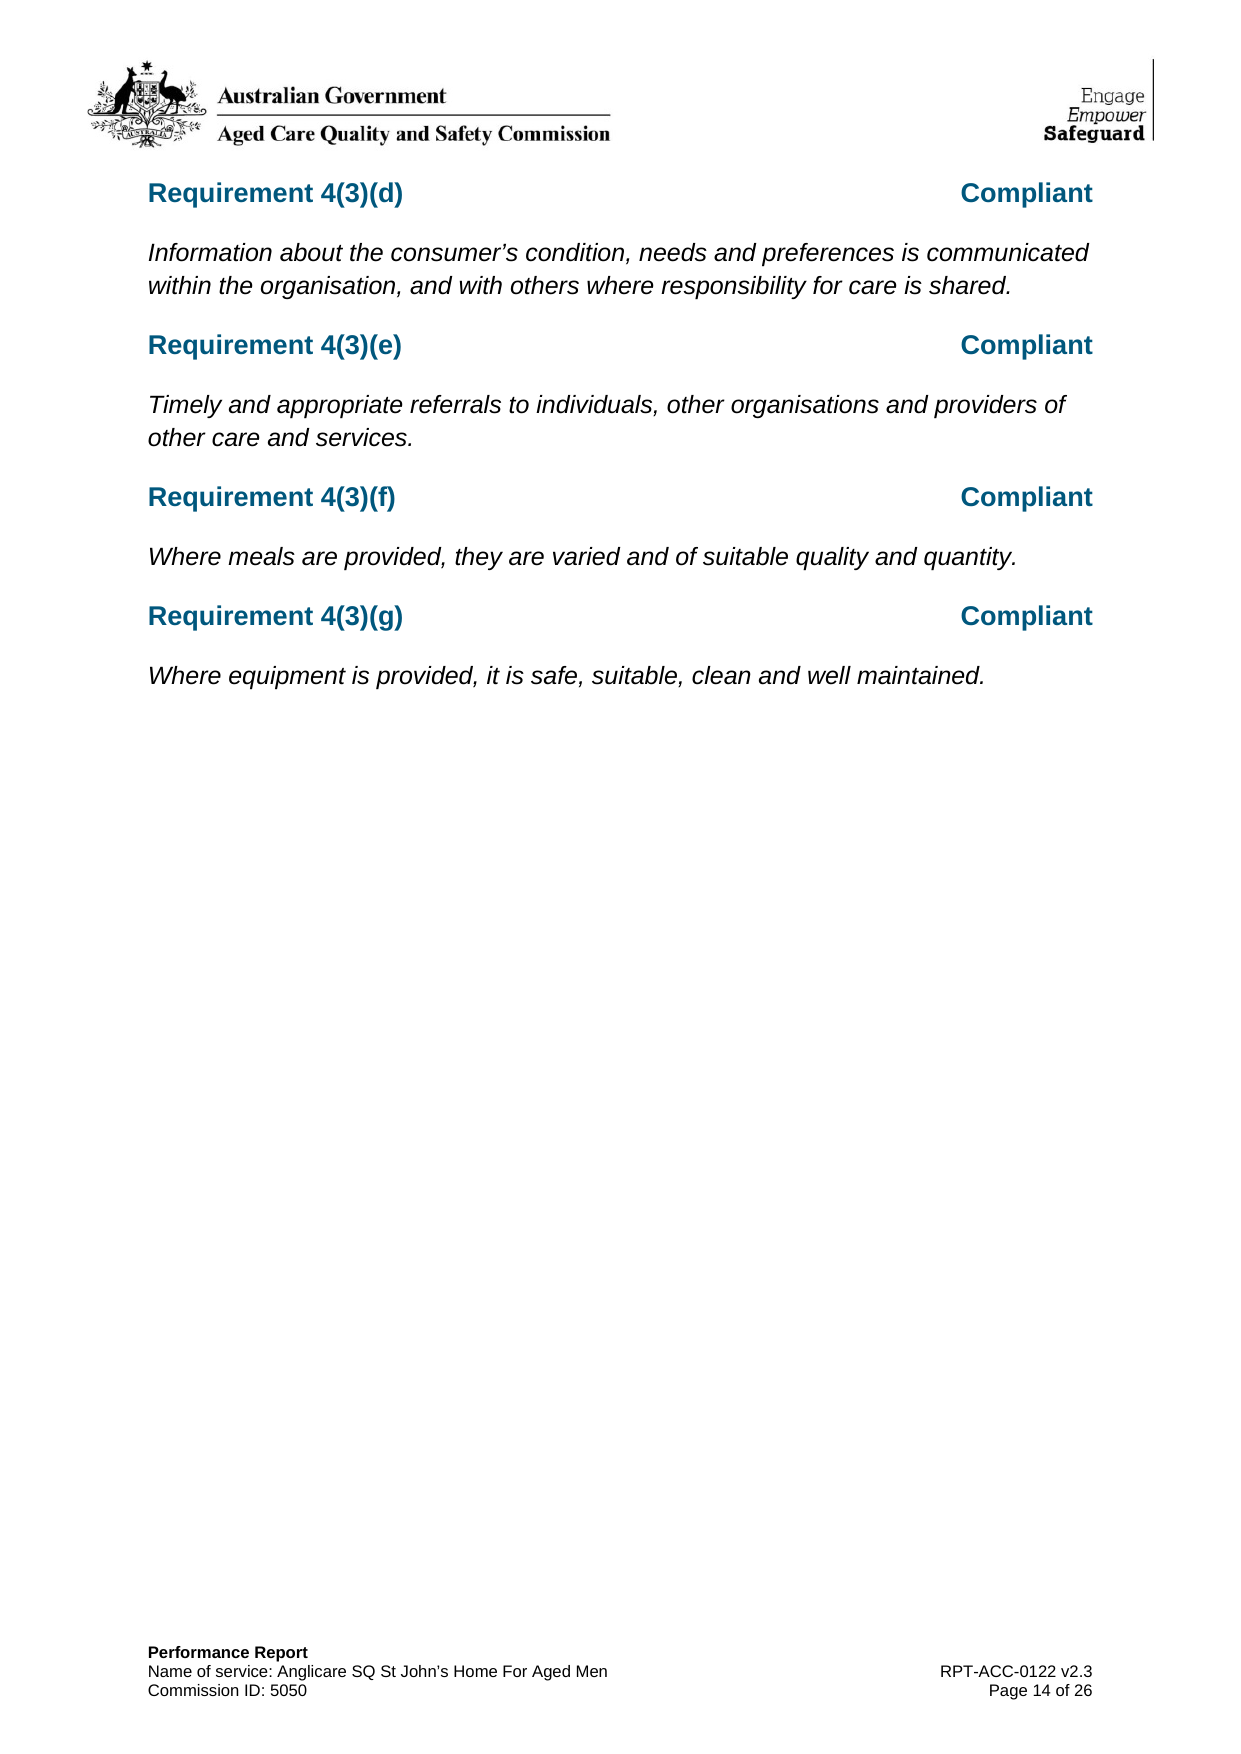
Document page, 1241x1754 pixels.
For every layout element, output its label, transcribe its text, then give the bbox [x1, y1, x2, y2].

text Timely and appropriate referrals to individuals, other organisations and providers of other care and services. [148, 390, 1092, 452]
text Where meals are provided, they are varied and of suitable quality and quantity. [148, 542, 1092, 571]
text Where equipment is provided, it is safe, suitable, clean and well maintained. [148, 661, 1092, 690]
subtitle Requirement 4(3)(g) Compliant [148, 600, 1092, 631]
subtitle Requirement 4(3)(e) Compliant [148, 329, 1092, 360]
subtitle Requirement 4(3)(f) Compliant [148, 481, 1092, 512]
text Information about the consumer’s condition, needs and preferences is communicated within the organisation, and with others where responsibility for care is shared. [148, 238, 1092, 300]
picture [1, 0, 1241, 169]
subtitle Requirement 4(3)(d) Compliant [148, 177, 1092, 208]
